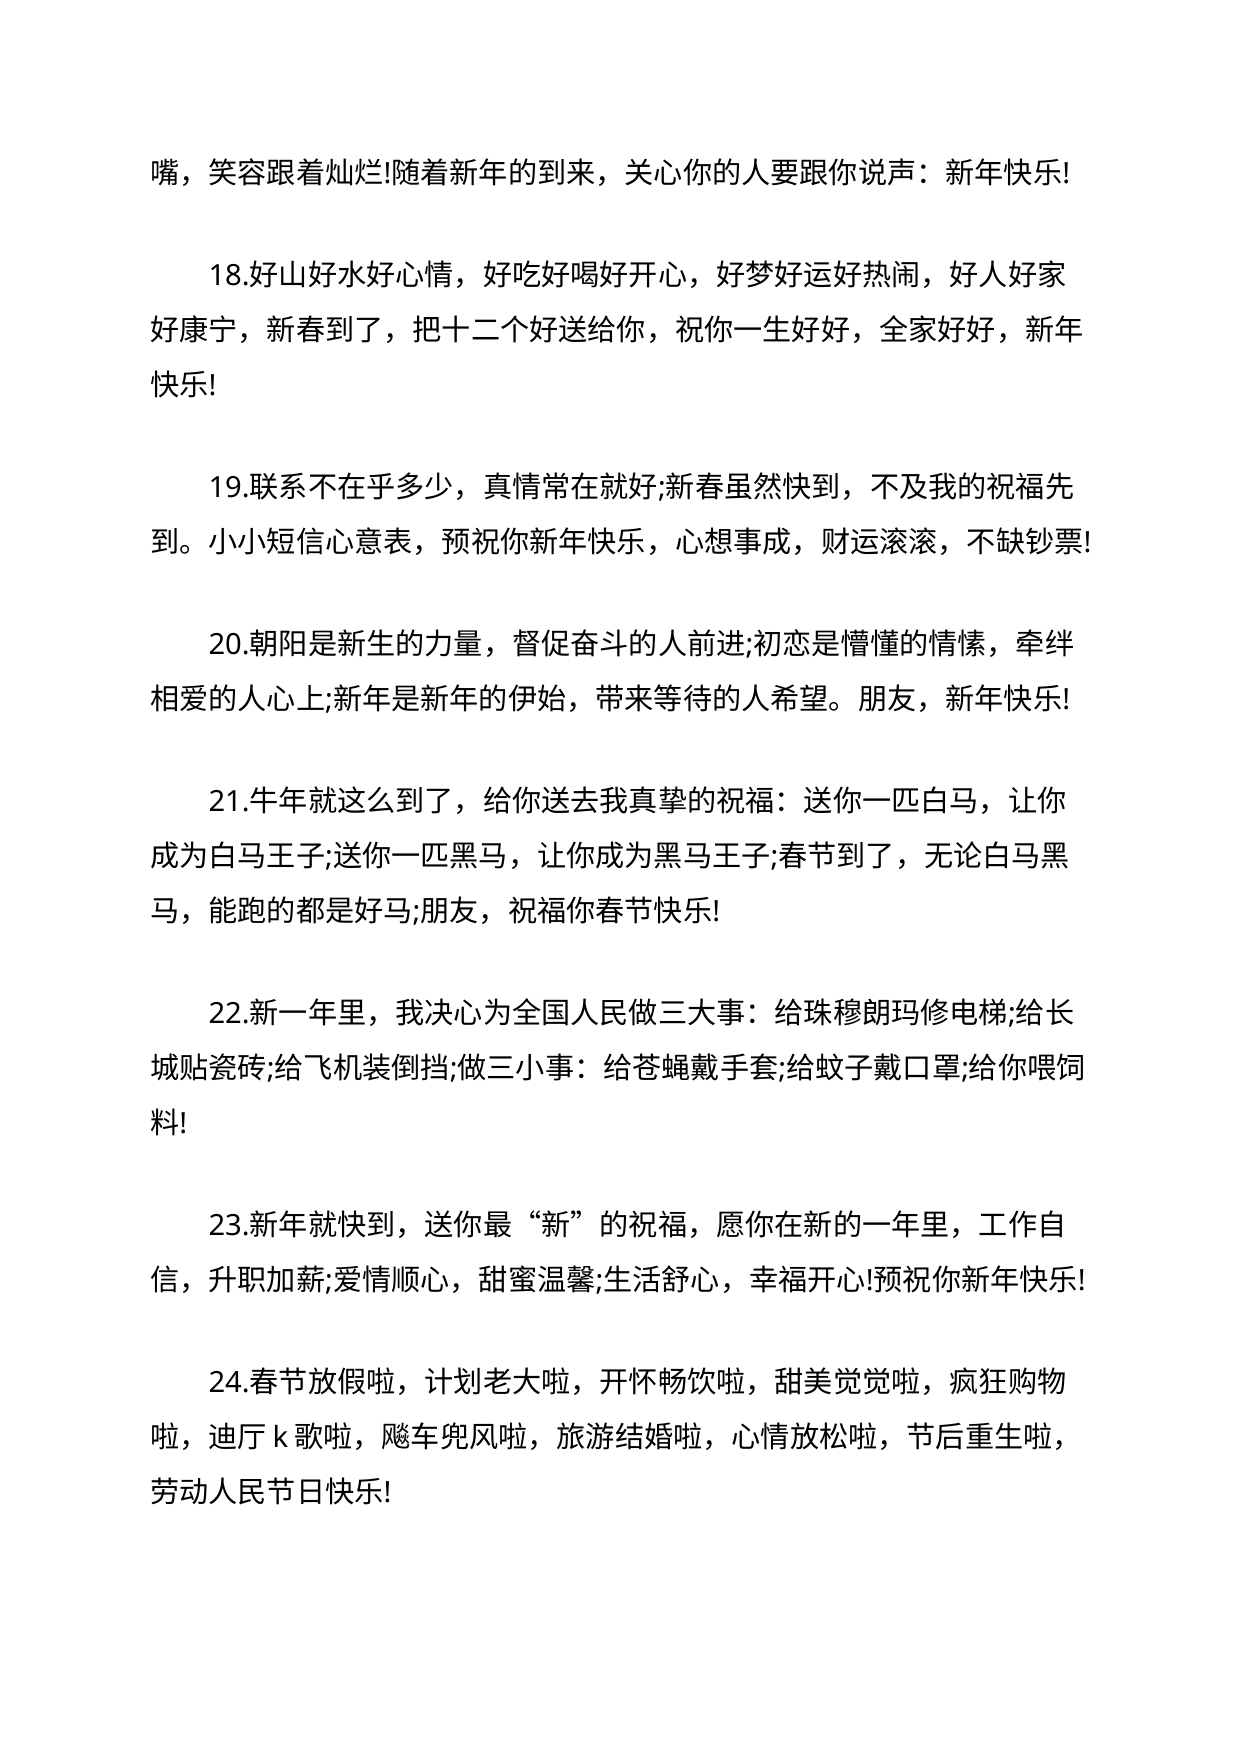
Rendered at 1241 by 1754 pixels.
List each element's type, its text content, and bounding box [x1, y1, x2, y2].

text 19.联系不在乎多少，真情常在就好;新春虽然快到，不及我的祝福先到。小小短信心意表，预祝你新年快乐，心想事成，财运滚滚，不缺钞票! [150, 464, 1090, 561]
text 21.牛年就这么到了，给你送去我真挚的祝福：送你一匹白马，让你成为白马王子;送你一匹黑马，让你成为黑马王子;春节到了，无论白马黑马，能跑的都是好马;朋友，祝福你春节快乐! [150, 778, 1090, 930]
text 24.春节放假啦，计划老大啦，开怀畅饮啦，甜美觉觉啦，疯狂购物啦，迪厅k歌啦，飚车兜风啦，旅游结婚啦，心情放松啦，节后重生啦，劳动人民节日快乐! [150, 1359, 1090, 1511]
text 18.好山好水好心情，好吃好喝好开心，好梦好运好热闹，好人好家好康宁，新春到了，把十二个好送给你，祝你一生好好，全家好好，新年快乐! [150, 252, 1090, 404]
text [150, 150, 1090, 192]
text 22.新一年里，我决心为全国人民做三大事：给珠穆朗玛修电梯;给长城贴瓷砖;给飞机装倒挡;做三小事：给苍蝇戴手套;给蚊子戴口罩;给你喂饲料! [150, 990, 1090, 1142]
text 20.朝阳是新生的力量，督促奋斗的人前进;初恋是懵懂的情愫，牵绊相爱的人心上;新年是新年的伊始，带来等待的人希望。朋友，新年快乐! [150, 621, 1090, 718]
text 23.新年就快到，送你最“新”的祝福，愿你在新的一年里，工作自信，升职加薪;爱情顺心，甜蜜温馨;生活舒心，幸福开心!预祝你新年快乐! [150, 1202, 1090, 1299]
